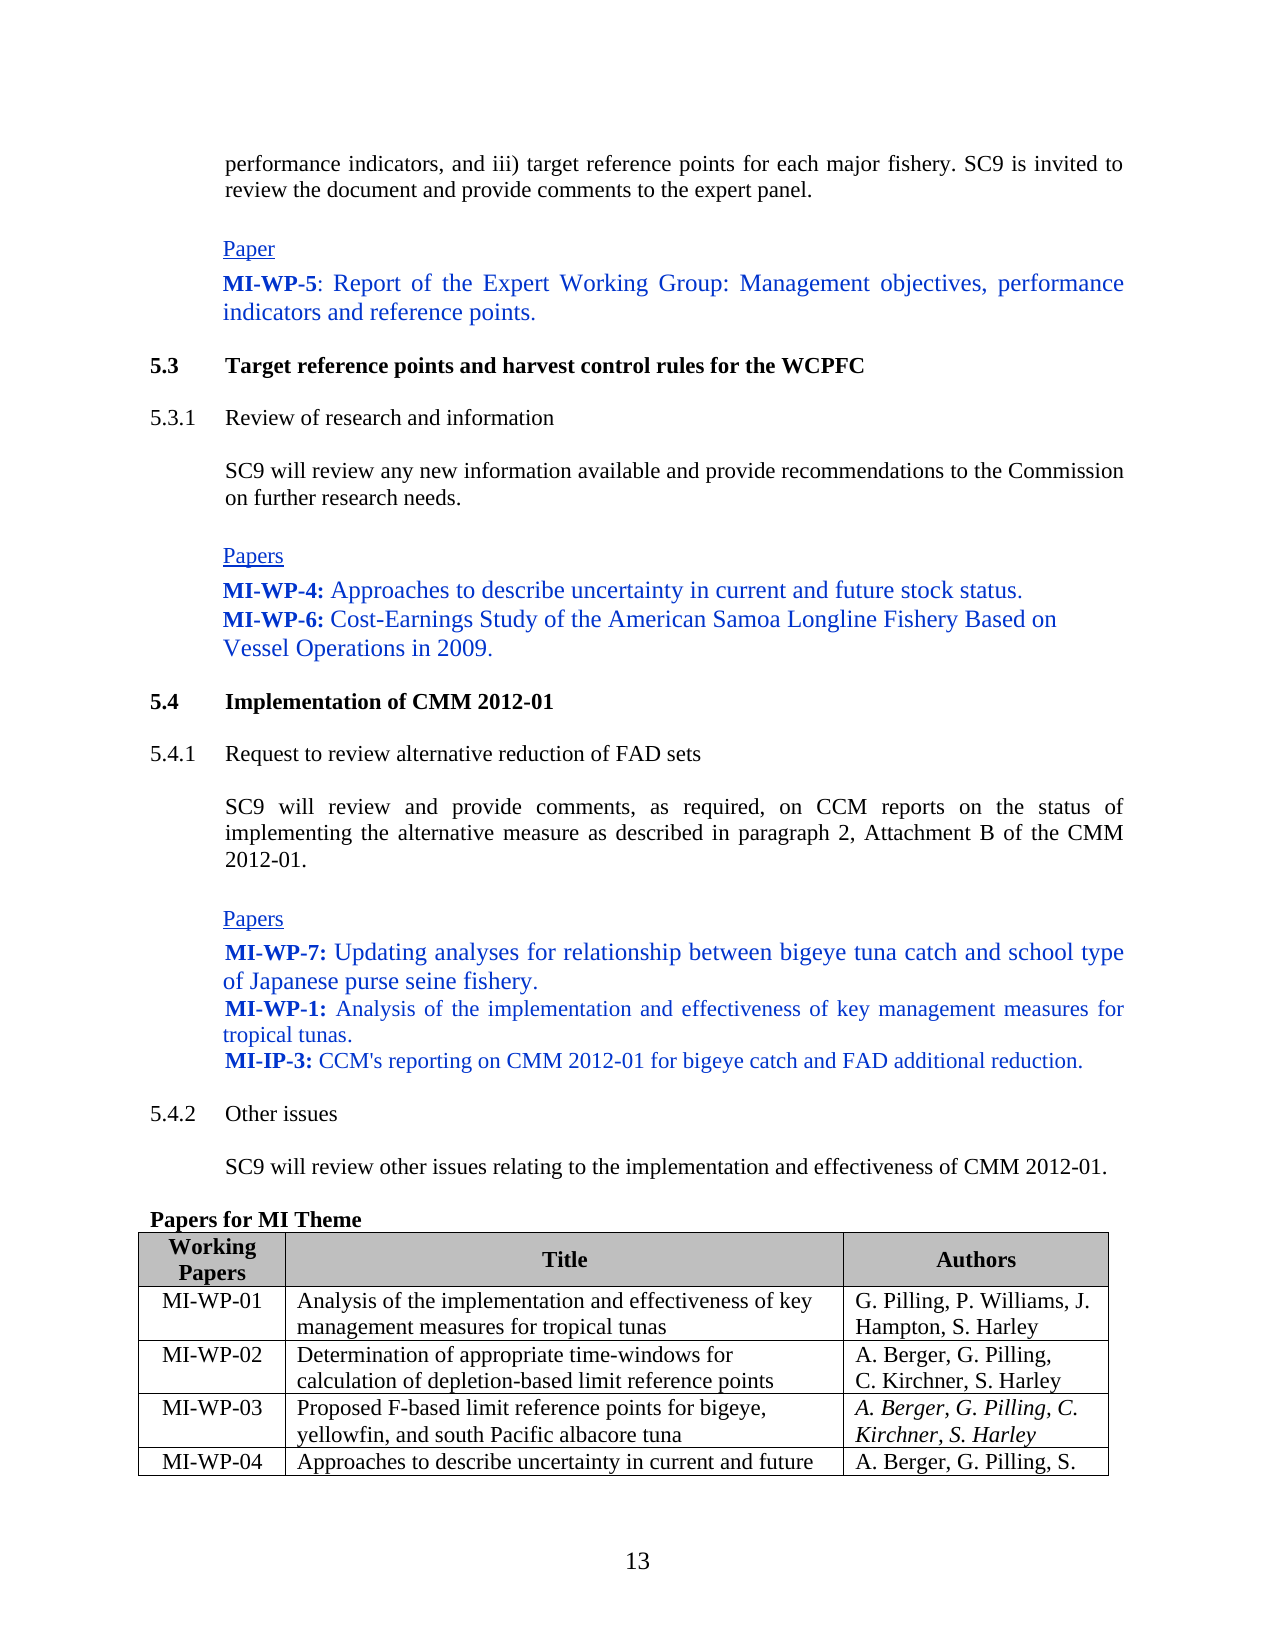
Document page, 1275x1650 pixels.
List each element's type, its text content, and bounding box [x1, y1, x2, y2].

list SC9 will review any new information available and provide recommendations to the Commission on further research needs. [225, 457, 1125, 510]
list Implementation of CMM 2012-01 [150, 688, 1125, 714]
table_header Title [286, 1233, 843, 1286]
table_cell MI-WP-02 [139, 1341, 285, 1393]
table_header Authors [844, 1233, 1108, 1286]
table_cell Proposed F-based limit reference points for bigeye, yellowfin, and south Pacific albacore tuna [286, 1394, 843, 1447]
list Target reference points and harvest control rules for the WCPFC [150, 352, 1125, 378]
table_cell A. Berger, G. Pilling, C. Kirchner, S. Harley [844, 1341, 1108, 1393]
list Other issues [150, 1100, 1125, 1127]
text Papers [150, 905, 1125, 931]
text Papers [150, 542, 1125, 569]
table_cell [286, 1448, 843, 1474]
text Paper [150, 235, 1125, 262]
text MI-WP-6: Cost-Earnings Study of the American Samoa Longline Fishery Based on Vessel Operations in 2009. [223, 604, 1125, 661]
table_cell A. Berger, G. Pilling, C. Kirchner, S. Harley [844, 1394, 1108, 1447]
list Request to review alternative reduction of FAD sets [150, 740, 1125, 767]
table_cell MI-WP-03 [139, 1394, 285, 1447]
text MI-WP-5: Report of the Expert Working Group: Management objectives, performance indicators and reference points. [223, 268, 1125, 325]
text MI-IP-3: CCM's reporting on CMM 2012-01 for bigeye catch and FAD additional reduction. [223, 1048, 1125, 1074]
text Papers for MI Theme [150, 1206, 1125, 1232]
table_header Working Papers [139, 1233, 285, 1286]
table_cell MI-WP-04 [139, 1448, 285, 1474]
text MI-WP-7: Updating analyses for relationship between bigeye tuna catch and school type of Japanese purse seine fishery. [223, 937, 1125, 995]
table_cell G. Pilling, P. Williams, J. Hampton, S. Harley [844, 1287, 1108, 1339]
list SC9 will review and provide comments, as required, on CCM reports on the status of implementing the alternative measure as described in paragraph 2, Attachment B of the CMM 2012-01. [225, 793, 1125, 872]
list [225, 150, 1125, 203]
text MI-WP-4: Approaches to describe uncertainty in current and future stock status. [223, 575, 1125, 604]
table_cell Determination of appropriate time-windows for calculation of depletion-based limit reference points [286, 1341, 843, 1393]
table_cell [844, 1448, 1108, 1474]
table_cell Analysis of the implementation and effectiveness of key management measures for tropical tunas [286, 1287, 843, 1339]
text MI-WP-1: Analysis of the implementation and effectiveness of key management measures for tropical tunas. [223, 995, 1125, 1048]
list SC9 will review other issues relating to the implementation and effectiveness of CMM 2012-01. [225, 1153, 1125, 1179]
table_cell MI-WP-01 [139, 1287, 285, 1339]
list Review of research and information [150, 404, 1125, 431]
